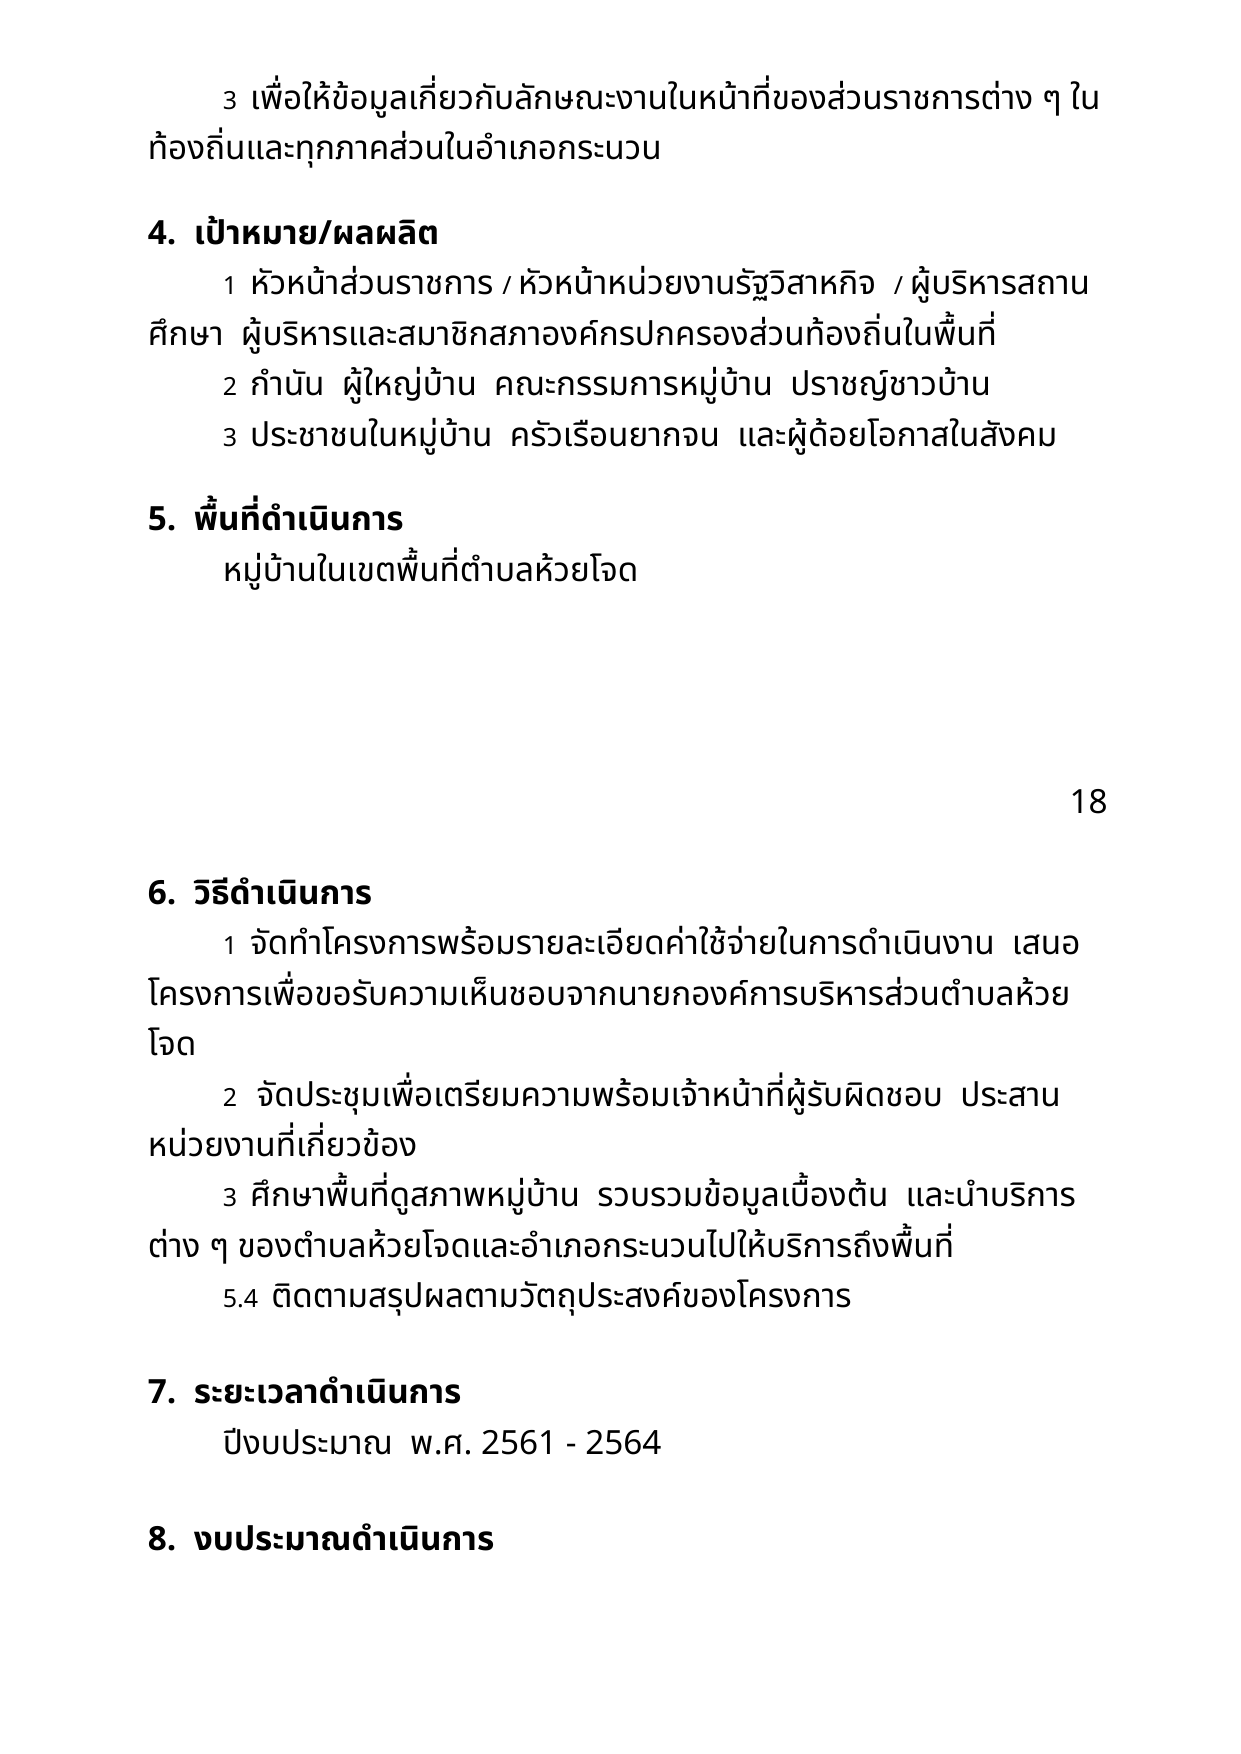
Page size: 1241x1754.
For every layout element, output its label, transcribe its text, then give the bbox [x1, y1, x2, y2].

text 18 [148, 778, 1107, 823]
text 5. พื้นที่ดำเนินการ [148, 495, 1107, 546]
text 6. วิธีดำเนินการ [148, 869, 1107, 919]
text 4. เป้าหมาย/ผลผลิต [148, 209, 1107, 259]
text 5.4 ติดตามสรุปผลตามวัตถุประสงค์ของโครงการ [148, 1272, 1107, 1323]
text 2 กำนัน ผู้ใหญ่บ้าน คณะกรรมการหมู่บ้าน ปราชญ์ชาวบ้าน [148, 360, 1107, 411]
text 3 ประชาชนในหมู่บ้าน ครัวเรือนยากจน และผู้ด้อยโอกาสในสังคม [148, 411, 1107, 461]
text 7. ระยะเวลาดำเนินการ [148, 1368, 1107, 1419]
text 1 จัดทำโครงการพร้อมรายละเอียดค่าใช้จ่ายในการดำเนินงาน เสนอโครงการเพื่อขอรับความเห็นชอบจากนายกองค์การบริหารส่วนตำบลห้วยโจด [148, 919, 1107, 1071]
text 8. งบประมาณดำเนินการ [148, 1515, 1107, 1565]
text 1 หัวหน้าส่วนราชการ / หัวหน้าหน่วยงานรัฐวิสาหกิจ / ผู้บริหารสถานศึกษา ผู้บริหารและสมาชิกสภาองค์กรปกครองส่วนท้องถิ่นในพื้นที่ [148, 259, 1107, 360]
text ปีงบประมาณ พ.ศ. 2561 - 2564 [148, 1419, 1107, 1469]
text หมู่บ้านในเขตพื้นที่ตำบลห้วยโจด [148, 546, 1107, 596]
text 2 จัดประชุมเพื่อเตรียมความพร้อมเจ้าหน้าที่ผู้รับผิดชอบ ประสานหน่วยงานที่เกี่ยวข้อง [148, 1071, 1107, 1171]
text 3 เพื่อให้ข้อมูลเกี่ยวกับลักษณะงานในหน้าที่ของส่วนราชการต่าง ๆ ในท้องถิ่นและทุกภาคส่วนในอำเภอกระนวน [148, 74, 1107, 175]
text 3 ศึกษาพื้นที่ดูสภาพหมู่บ้าน รวบรวมข้อมูลเบื้องต้น และนำบริการต่าง ๆ ของตำบลห้วยโจดและอำเภอกระนวนไปให้บริการถึงพื้นที่ [148, 1171, 1107, 1272]
